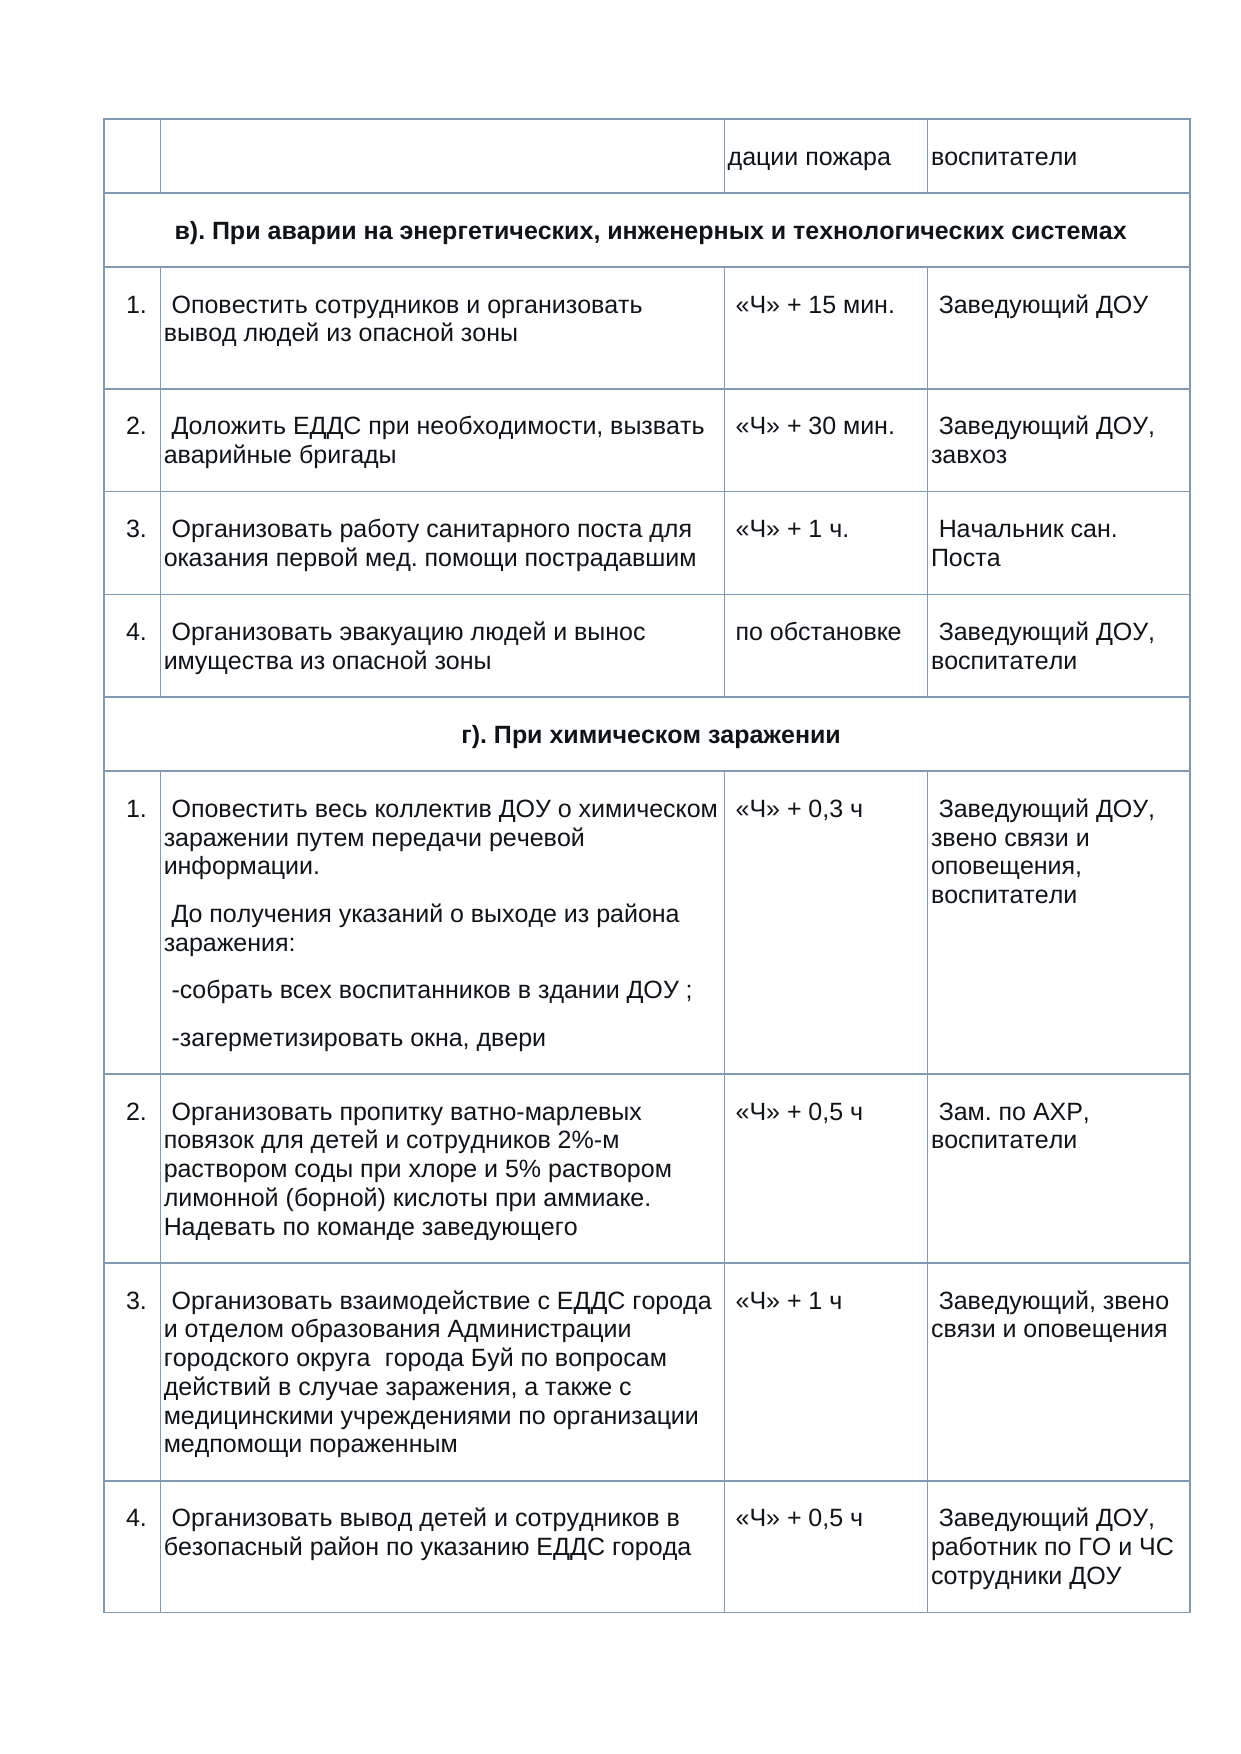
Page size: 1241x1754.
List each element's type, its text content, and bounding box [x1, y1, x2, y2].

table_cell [161, 120, 724, 192]
table_cell 3. [105, 1264, 160, 1480]
table_cell Доложить ЕДДС при необходимости, вызвать аварийные бригады [161, 390, 724, 491]
table_cell Заведующий ДОУ, работник по ГО и ЧС сотрудники ДОУ [928, 1482, 1189, 1612]
table_cell «Ч» + 0,5 ч [725, 1075, 927, 1262]
table_cell Организовать пропитку ватно-марлевых повязок для детей и сотрудников 2%-м раствором соды при хлоре и 5% раствором лимонной (борной) кислоты при аммиаке. Надевать по команде заведующего [161, 1075, 724, 1262]
table_cell Организовать работу санитарного поста для оказания первой мед. помощи пострадавшим [161, 492, 724, 593]
table_cell 4. [105, 595, 160, 696]
table_cell Зам. по АХР, воспитатели [928, 1075, 1189, 1262]
table_cell Заведующий ДОУ, воспитатели [928, 595, 1189, 696]
table_cell Организовать вывод детей и сотрудников в безопасный район по указанию ЕДДС города [161, 1482, 724, 1612]
table_cell 1. [105, 268, 160, 388]
table_cell Заведующий ДОУ, звено связи и оповещения, воспитатели [928, 772, 1189, 1073]
table_cell 9. [105, 120, 160, 192]
table_cell Заведующий, звено связи и оповещения [928, 1264, 1189, 1480]
table_cell 1. [105, 772, 160, 1073]
table_cell Организовать эвакуацию людей и вынос имущества из опасной зоны [161, 595, 724, 696]
table_cell «Ч» + 0,5 ч [725, 1482, 927, 1612]
table_cell Оповестить сотрудников и организовать вывод людей из опасной зоны [161, 268, 724, 388]
table_cell г). При химическом заражении [105, 698, 1189, 770]
table_cell 3. [105, 492, 160, 593]
table_cell Оповестить весь коллектив ДОУ о химическом заражении путем передачи речевой информации. До получения указаний о выходе из района заражения: -собрать всех воспитанников в здании ДОУ ; -загерметизировать окна, двери [161, 772, 724, 1073]
table_cell «Ч» + 30 мин. [725, 390, 927, 491]
table_cell Начальник сан. Поста [928, 492, 1189, 593]
table_cell 4. [105, 1482, 160, 1612]
table_cell Заведующий ДОУ, завхоз [928, 390, 1189, 491]
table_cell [928, 120, 1189, 192]
table_cell 2. [105, 390, 160, 491]
table_cell по обстановке [725, 595, 927, 696]
table_cell «Ч» + 1 ч. [725, 492, 927, 593]
table_cell в). При аварии на энергетических, инженерных и технологических системах [105, 194, 1189, 266]
table_cell «Ч» + 1 ч [725, 1264, 927, 1480]
table_cell Организовать взаимодействие с ЕДДС города и отделом образования Администрации городского округа города Буй по вопросам действий в случае заражения, а также с медицинскими учреждениями по организации медпомощи пораженным [161, 1264, 724, 1480]
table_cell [725, 120, 927, 192]
table_cell «Ч» + 15 мин. [725, 268, 927, 388]
table_cell Заведующий ДОУ [928, 268, 1189, 388]
table_cell «Ч» + 0,3 ч [725, 772, 927, 1073]
table_cell 2. [105, 1075, 160, 1262]
